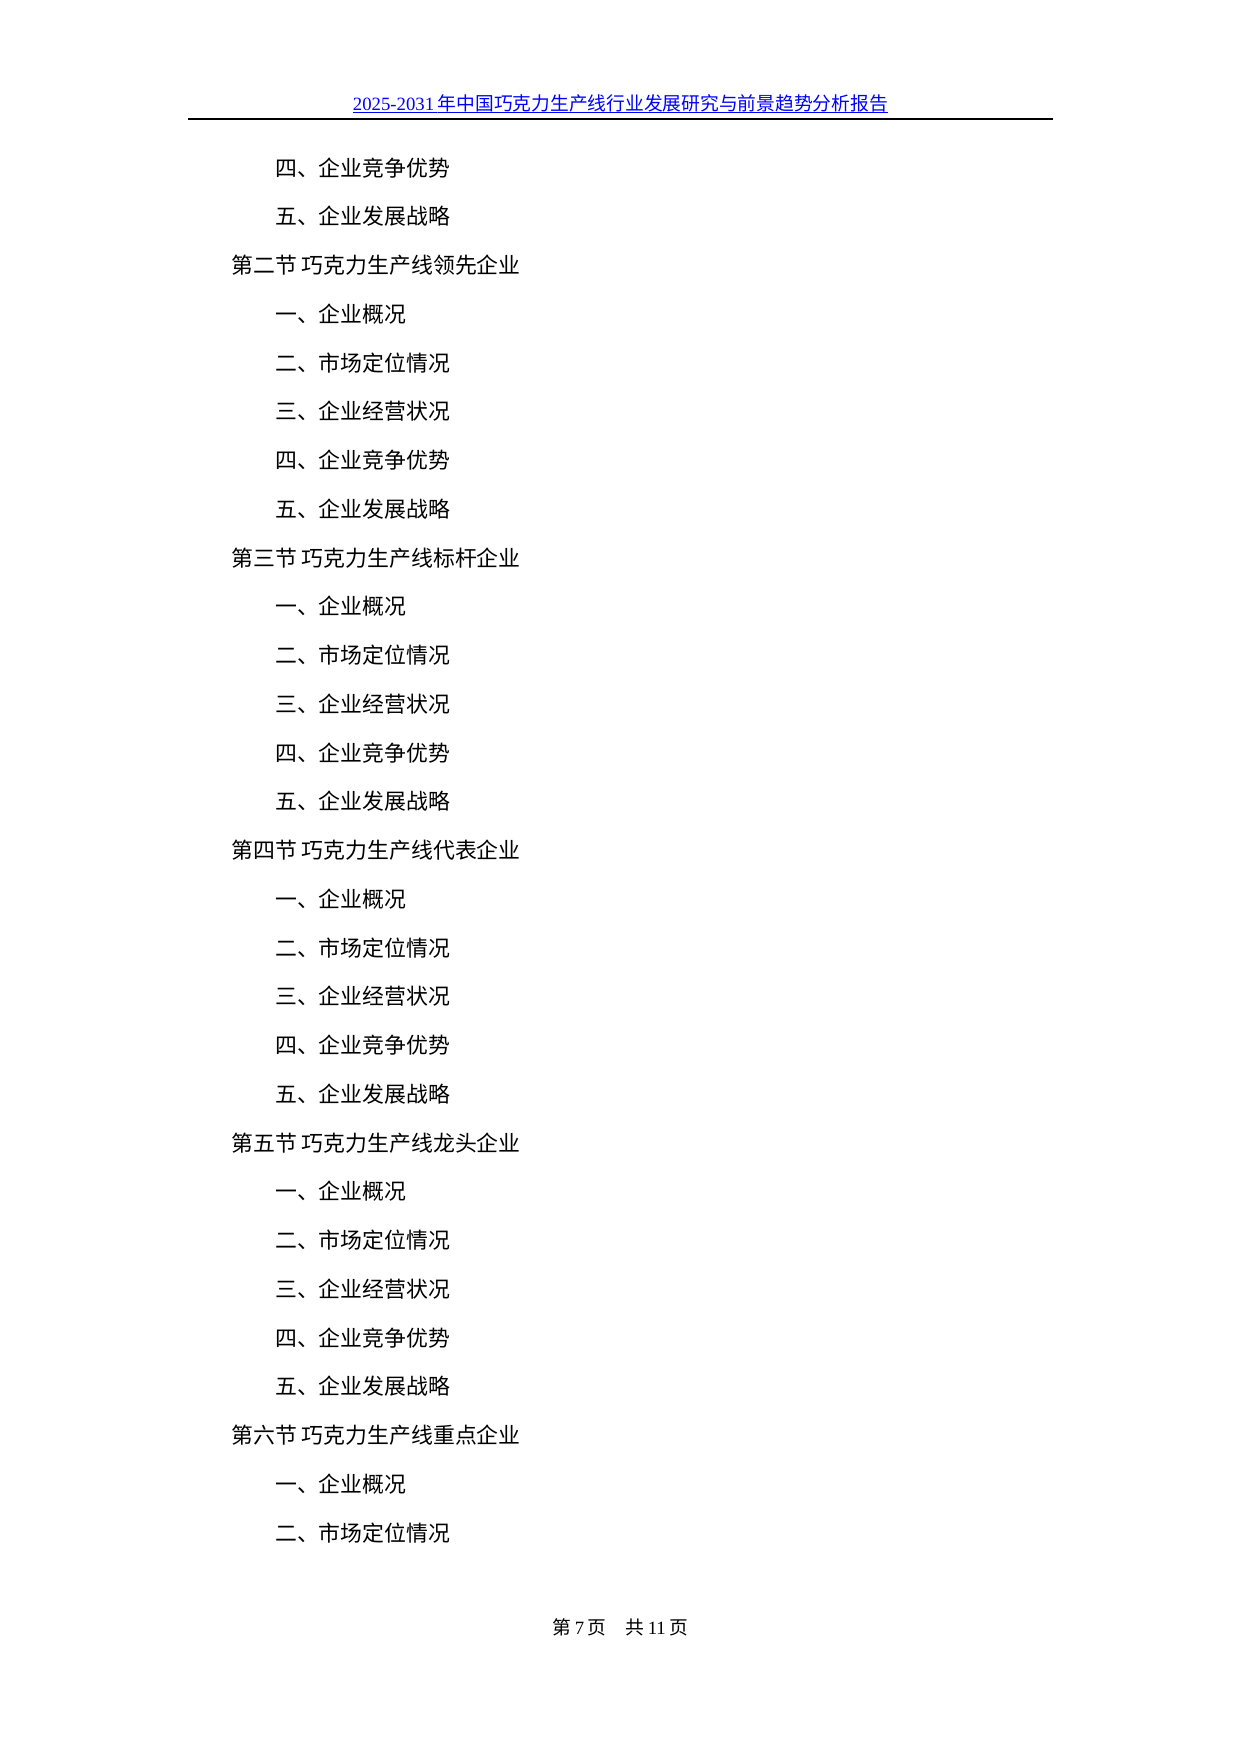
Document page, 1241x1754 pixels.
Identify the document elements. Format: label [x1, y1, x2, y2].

text [187, 150, 1053, 1548]
